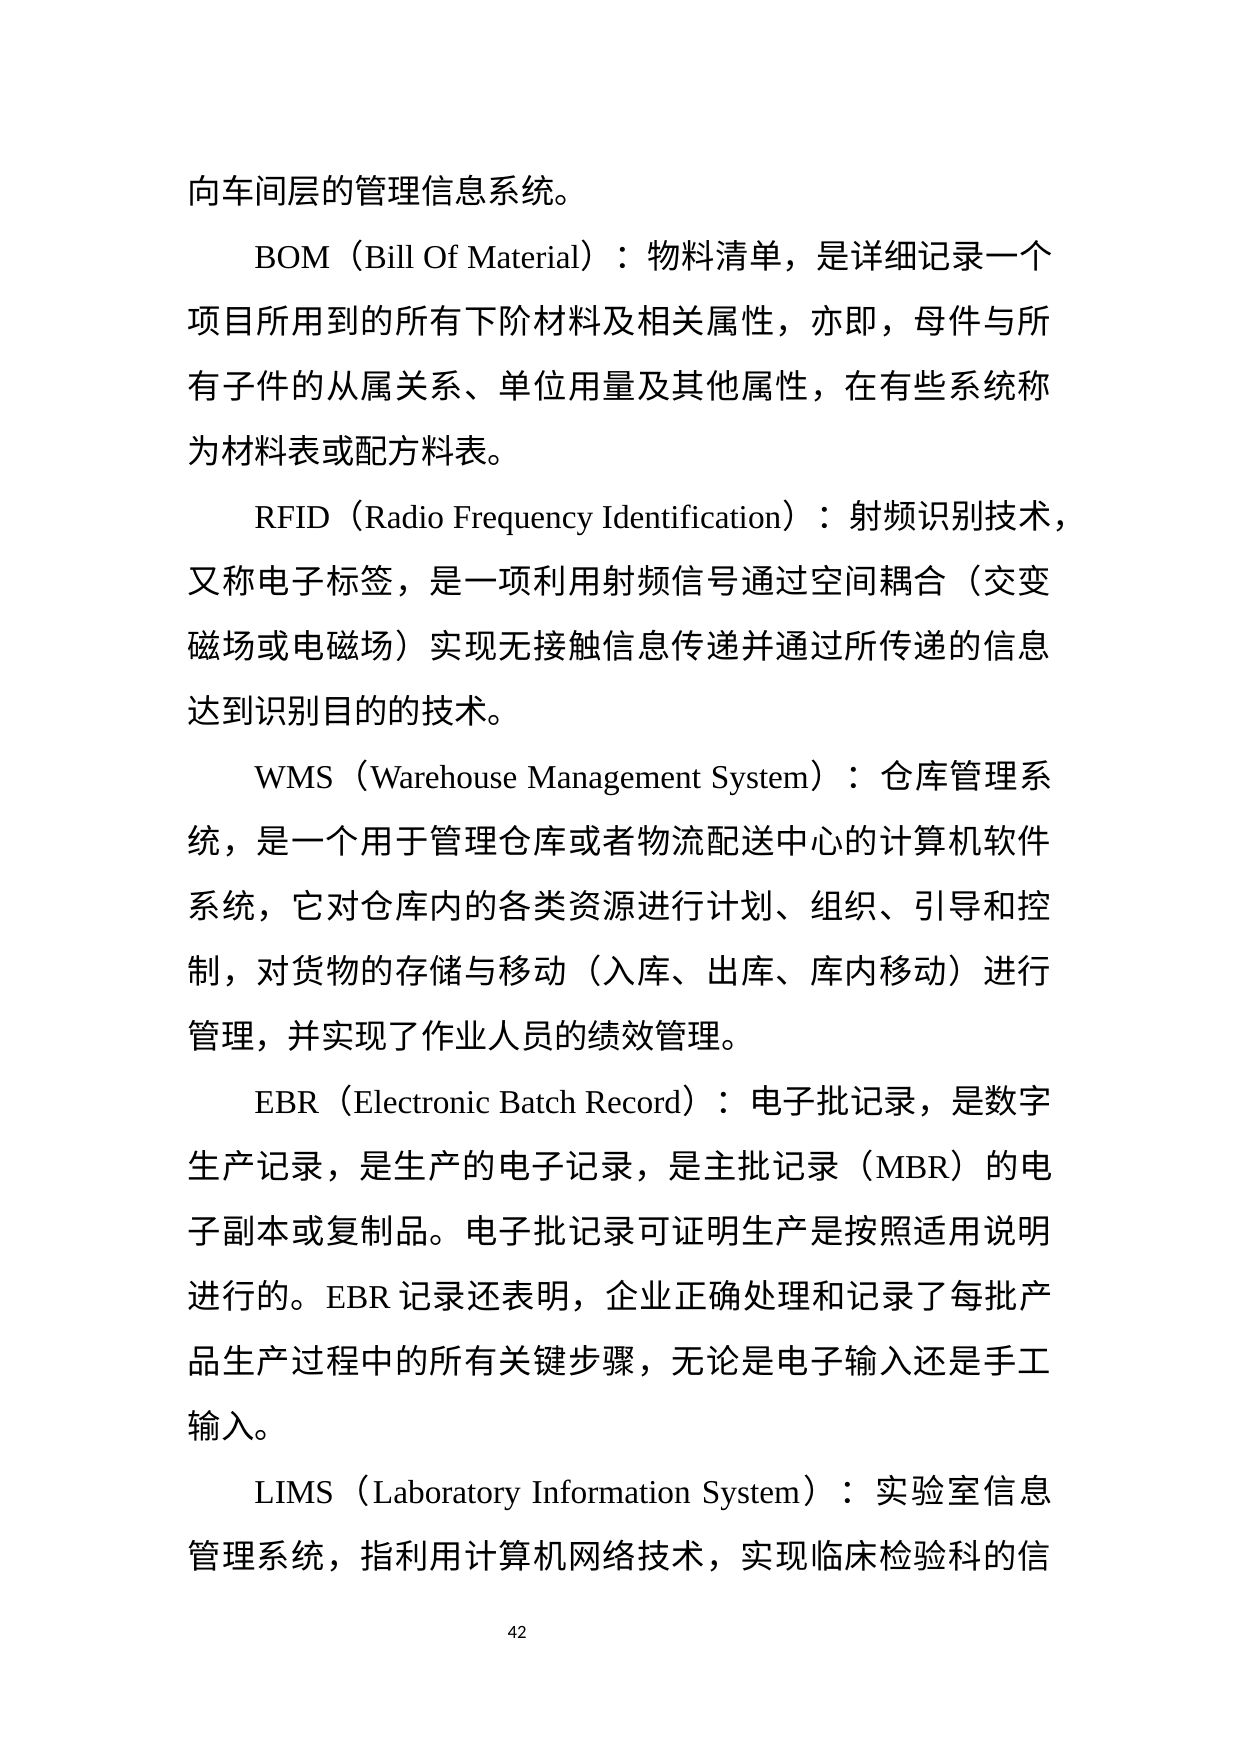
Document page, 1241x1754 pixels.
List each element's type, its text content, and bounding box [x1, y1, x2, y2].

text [187, 1456, 1053, 1586]
text WMS（Warehouse Management System）：仓库管理系统，是一个用于管理仓库或者物流配送中心的计算机软件系统，它对仓库内的各类资源进行计划、组织、引导和控制，对货物的存储与移动（入库、出库、库内移动）进行管理，并实现了作业人员的绩效管理。 [187, 741, 1053, 1066]
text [187, 156, 1053, 221]
text EBR（Electronic Batch Record）：电子批记录，是数字生产记录，是生产的电子记录，是主批记录（MBR）的电子副本或复制品。电子批记录可证明生产是按照适用说明进行的。EBR记录还表明，企业正确处理和记录了每批产品生产过程中的所有关键步骤，无论是电子输入还是手工输入。 [187, 1066, 1053, 1456]
text BOM（Bill Of Material）：物料清单，是详细记录一个项目所用到的所有下阶材料及相关属性，亦即，母件与所有子件的从属关系、单位用量及其他属性，在有些系统称为材料表或配方料表。 [187, 221, 1053, 481]
text RFID（Radio Frequency Identification）：射频识别技术，又称电子标签，是一项利用射频信号通过空间耦合（交变磁场或电磁场）实现无接触信息传递并通过所传递的信息达到识别目的的技术。 [187, 481, 1053, 741]
